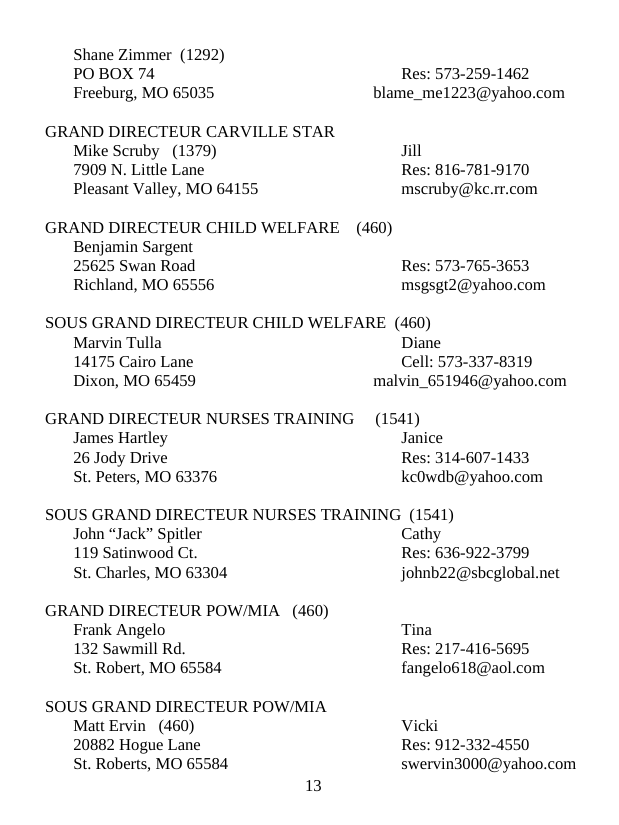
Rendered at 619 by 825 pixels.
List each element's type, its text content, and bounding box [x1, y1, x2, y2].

text SOUS GRAND DIRECTEUR NURSES TRAINING (1541) [45, 505, 581, 524]
text Mike Scruby (1379) Jill [73, 141, 581, 160]
text PO BOX 74 Res: 573-259-1462 [73, 64, 581, 83]
text GRAND DIRECTEUR POW/MIA (460) [45, 601, 581, 620]
text Benjamin Sargent [73, 237, 581, 256]
text GRAND DIRECTEUR CHILD WELFARE (460) [45, 217, 581, 237]
text Richland, MO 65556 msgsgt2@yahoo.com [73, 275, 581, 294]
text Freeburg, MO 65035 blame_me1223@yahoo.com [73, 83, 581, 102]
text Dixon, MO 65459 malvin_651946@yahoo.com [45, 371, 581, 390]
text 25625 Swan Road Res: 573-765-3653 [73, 256, 581, 275]
text Matt Ervin (460) Vicki [73, 716, 581, 735]
text SOUS GRAND DIRECTEUR POW/MIA [45, 697, 581, 716]
text GRAND DIRECTEUR NURSES TRAINING (1541) James Hartley Janice 26 Jody Drive Res: 314-607-1433 St. Peters, MO 63376 kc0wdb@yahoo.com [45, 409, 581, 486]
text St. Roberts, MO 65584 swervin3000@yahoo.com [73, 754, 581, 773]
text GRAND DIRECTEUR CARVILLE STAR [45, 122, 581, 141]
text Shane Zimmer (1292) [73, 45, 581, 64]
text John “Jack” Spitler Cathy 119 Satinwood Ct. Res: 636-922-3799 St. Charles, MO 63304 johnb22@sbcglobal.net [45, 524, 581, 582]
text St. Robert, MO 65584 fangelo618@aol.com [45, 658, 581, 677]
text 7909 N. Little Lane Res: 816-781-9170 [73, 160, 581, 179]
text Frank Angelo Tina 132 Sawmill Rd. Res: 217-416-5695 [45, 620, 581, 658]
text Pleasant Valley, MO 64155 mscruby@kc.rr.com [73, 179, 581, 198]
text 14175 Cairo Lane Cell: 573-337-8319 [45, 352, 581, 371]
text SOUS GRAND DIRECTEUR CHILD WELFARE (460) Marvin Tulla Diane [45, 313, 581, 352]
text 20882 Hogue Lane Res: 912-332-4550 [73, 735, 581, 754]
